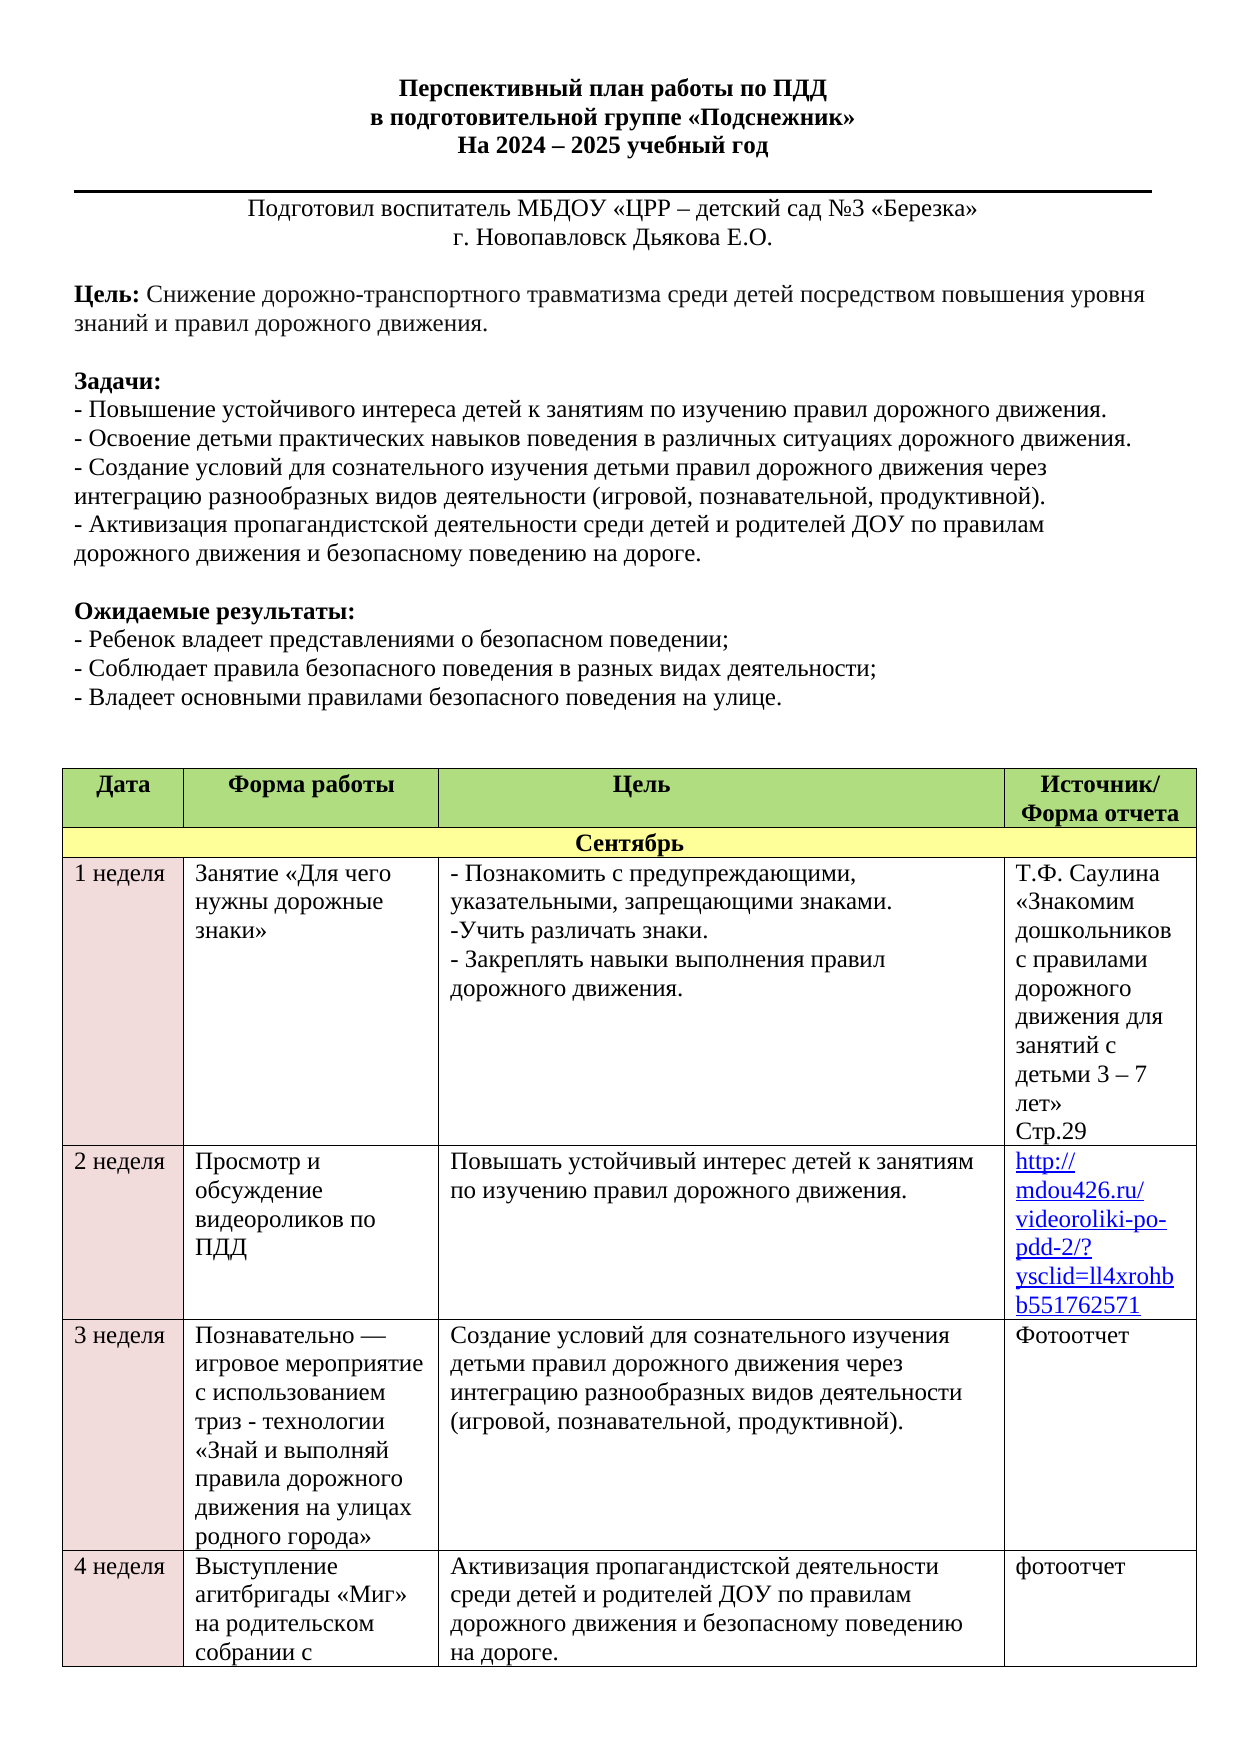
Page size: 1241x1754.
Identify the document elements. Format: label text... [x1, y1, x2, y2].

text - Активизация пропагандистской деятельности среди детей и родителей ДОУ по правилам дорожного движения и безопасному поведению на дороге. [74, 509, 1152, 567]
table_cell Сентябрь [63, 828, 1196, 857]
table_cell http://mdou426.ru/videoroliki-po-pdd-2/?ysclid=ll4xrohbb551762571 [1005, 1146, 1196, 1319]
table_cell 1 неделя [63, 858, 183, 1145]
text - Освоение детьми практических навыков поведения в различных ситуациях дорожного движения. [74, 423, 1152, 452]
table_cell Повышать устойчивый интерес детей к занятиям по изучению правил дорожного движения. [439, 1146, 1004, 1319]
table_cell 3 неделя [63, 1320, 183, 1550]
text - Соблюдает правила безопасного поведения в разных видах деятельности; [74, 653, 1152, 682]
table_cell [439, 1551, 1004, 1666]
text - Владеет основными правилами безопасного поведения на улице. [74, 682, 1152, 711]
table_cell Создание условий для сознательного изучения детьми правил дорожного движения через интеграцию разнообразных видов деятельности (игровой, познавательной, продуктивной). [439, 1320, 1004, 1550]
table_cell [184, 1551, 438, 1666]
text Подготовил воспитатель МБДОУ «ЦРР – детский сад №3 «Березка» [74, 193, 1152, 222]
table_cell 4 неделя [63, 1551, 183, 1666]
text - Повышение устойчивого интереса детей к занятиям по изучению правил дорожного движения. [74, 394, 1152, 423]
table_cell Просмотр и обсуждение видеороликов по ПДД [184, 1146, 438, 1319]
table_cell Т.Ф. Саулина «Знакомим дошкольников с правилами дорожного движения для занятий с детьми 3 – 7 лет» Стр.29 [1005, 858, 1196, 1145]
table_cell Познавательно — игровое мероприятие с использованием триз - технологии «Знай и выполняй правила дорожного движения на улицах родного города» [184, 1320, 438, 1550]
table_header Дата [63, 769, 183, 827]
text - Ребенок владеет представлениями о безопасном поведении; [74, 624, 1152, 653]
table_cell - Познакомить с предупреждающими, указательными, запрещающими знаками. -Учить различать знаки. - Закреплять навыки выполнения правил дорожного движения. [439, 858, 1004, 1145]
text Цель: Снижение дорожно-транспортного травматизма среди детей посредством повышения уровня знаний и правил дорожного движения. [74, 279, 1152, 337]
table_header Источник/Форма отчета [1005, 769, 1196, 827]
table_header Цель [439, 769, 1004, 827]
table_cell 2 неделя [63, 1146, 183, 1319]
table_cell Фотоотчет [1005, 1320, 1196, 1550]
table_cell Занятие «Для чего нужны дорожные знаки» [184, 858, 438, 1145]
text в подготовительной группе «Подснежник» [74, 102, 1152, 131]
text На 2024 – 2025 учебный год [74, 131, 1152, 159]
text Задачи: [74, 366, 1152, 394]
text Ожидаемые результаты: [74, 596, 1152, 624]
text г. Новопавловск Дьякова Е.О. [74, 222, 1152, 251]
table_header Форма работы [184, 769, 438, 827]
table_cell фотоотчет [1005, 1551, 1196, 1666]
text Перспективный план работы по ПДД [74, 73, 1152, 102]
text - Создание условий для сознательного изучения детьми правил дорожного движения через интеграцию разнообразных видов деятельности (игровой, познавательной, продуктивной). [74, 452, 1152, 509]
